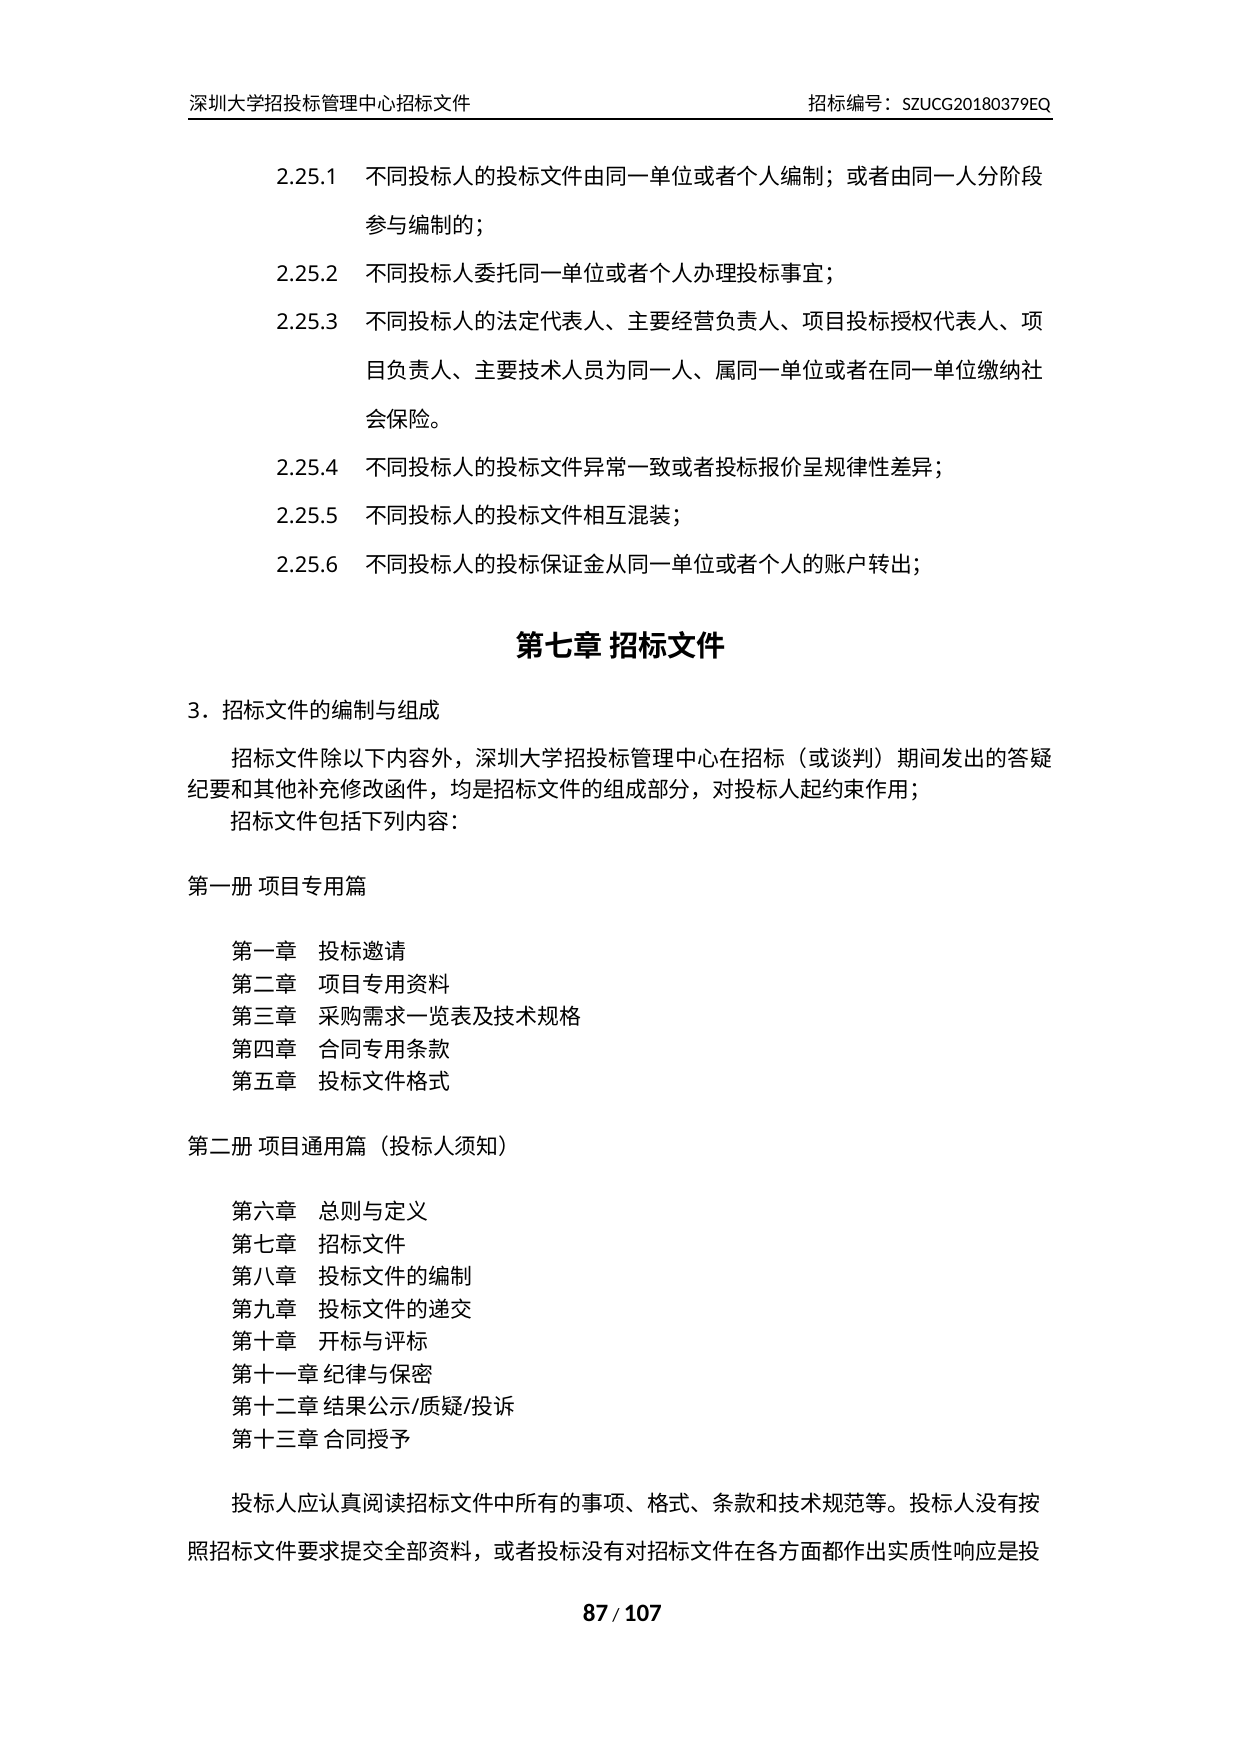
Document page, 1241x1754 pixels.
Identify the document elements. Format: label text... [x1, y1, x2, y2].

text 第五章 投标文件格式 [231, 1064, 1053, 1096]
text 第二章 项目专用资料 [231, 966, 1053, 999]
text 第九章 投标文件的递交 [231, 1291, 1053, 1324]
text 第四章 合同专用条款 [231, 1031, 1053, 1064]
list 不同投标人的投标文件异常一致或者投标报价呈规律性差异； [276, 450, 1053, 482]
text 第一册 项目专用篇 [187, 869, 1053, 901]
text 第一章 投标邀请 [231, 934, 1053, 966]
text 第十三章 合同授予 [231, 1421, 1053, 1454]
list 不同投标人的法定代表人、主要经营负责人、项目投标授权代表人、项目负责人、主要技术人员为同一人、属同一单位或者在同一单位缴纳社会保险。 [276, 304, 1053, 434]
text 第三章 采购需求一览表及技术规格 [231, 999, 1053, 1031]
text 招标文件除以下内容外，深圳大学招投标管理中心在招标（或谈判）期间发出的答疑纪要和其他补充修改函件，均是招标文件的组成部分，对投标人起约束作用； [187, 741, 1053, 804]
text 第六章 总则与定义 [231, 1194, 1053, 1226]
list 不同投标人委托同一单位或者个人办理投标事宜； [276, 256, 1053, 288]
text 第十二章 结果公示/质疑/投诉 [231, 1389, 1053, 1421]
text 第十一章 纪律与保密 [231, 1356, 1053, 1389]
text 第八章 投标文件的编制 [231, 1259, 1053, 1291]
text 3．招标文件的编制与组成 [187, 692, 1053, 725]
list 不同投标人的投标文件由同一单位或者个人编制；或者由同一人分阶段参与编制的； [276, 158, 1053, 240]
text 第十章 开标与评标 [231, 1324, 1053, 1356]
text 第七章 招标文件 [231, 1226, 1053, 1259]
list 不同投标人的投标保证金从同一单位或者个人的账户转出； [276, 546, 1053, 579]
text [187, 1486, 1053, 1566]
subtitle 第七章 招标文件 [187, 611, 1053, 676]
text 招标文件包括下列内容： [187, 804, 1053, 836]
list 不同投标人的投标文件相互混装； [276, 498, 1053, 531]
text 第二册 项目通用篇（投标人须知） [187, 1129, 1053, 1161]
